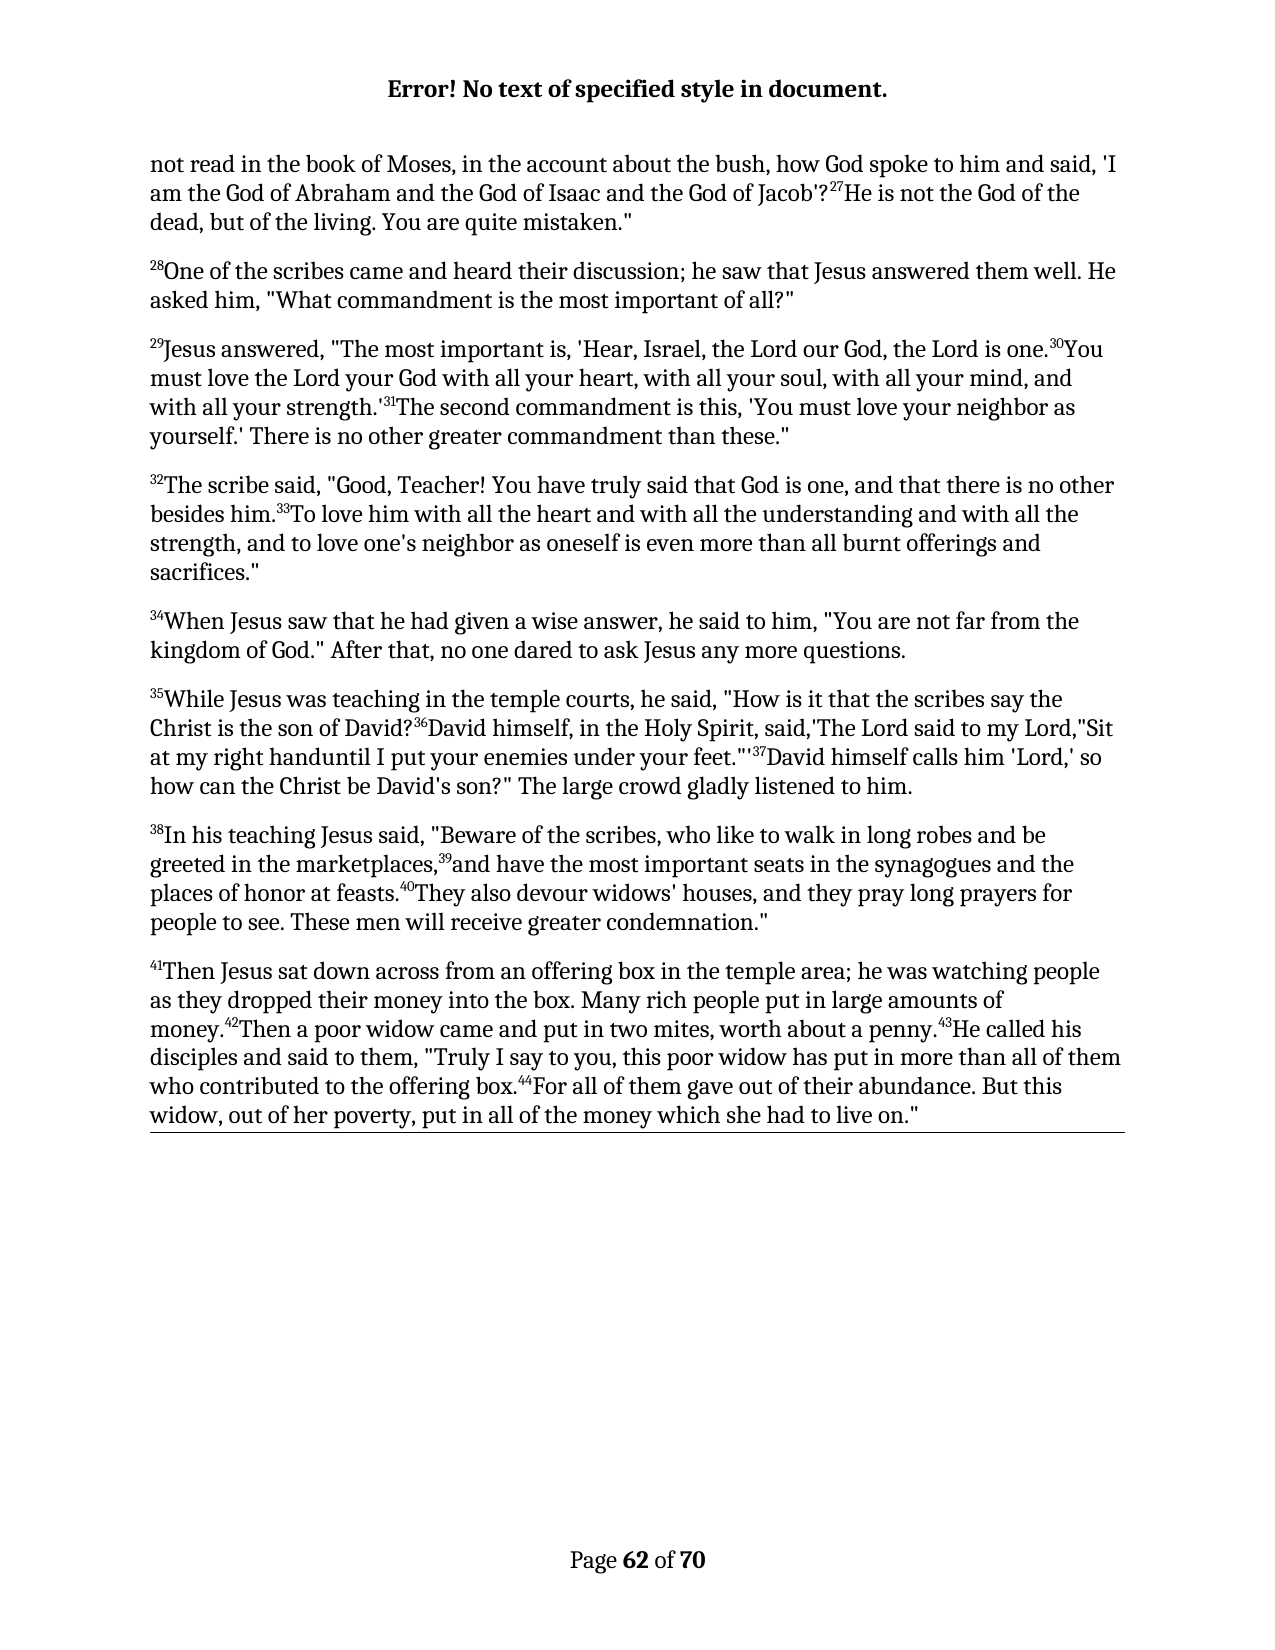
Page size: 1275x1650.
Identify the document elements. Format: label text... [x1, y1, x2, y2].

text 28One of the scribes came and heard their discussion; he saw that Jesus answered them well. He asked him, "What commandment is the most important of all?" [150, 257, 1125, 314]
text 32The scribe said, "Good, Teacher! You have truly said that God is one, and that there is no other besides him.33To love him with all the heart and with all the understanding and with all the strength, and to love one's neighbor as oneself is even more than all burnt offerings and sacrifices." [150, 471, 1125, 586]
text 34When Jesus saw that he had given a wise answer, he said to him, "You are not far from the kingdom of God." After that, no one dared to ask Jesus any more questions. [150, 607, 1125, 664]
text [150, 150, 1125, 236]
text 29Jesus answered, "The most important is, 'Hear, Israel, the Lord our God, the Lord is one.30You must love the Lord your God with all your heart, with all your soul, with all your mind, and with all your strength.'31The second commandment is this, 'You must love your neighbor as yourself.' There is no other greater commandment than these." [150, 335, 1125, 450]
text 38In his teaching Jesus said, "Beware of the scribes, who like to walk in long robes and be greeted in the marketplaces,39and have the most important seats in the synagogues and the places of honor at feasts.40They also devour widows' houses, and they pray long prayers for people to see. These men will receive greater condemnation." [150, 821, 1125, 936]
text 35While Jesus was teaching in the temple courts, he said, "How is it that the scribes say the Christ is the son of David?36David himself, in the Holy Spirit, said,'The Lord said to my Lord,"Sit at my right handuntil I put your enemies under your feet."'37David himself calls him 'Lord,' so how can the Christ be David's son?" The large crowd gladly listened to him. [150, 685, 1125, 800]
text 41Then Jesus sat down across from an offering box in the temple area; he was watching people as they dropped their money into the box. Many rich people put in large amounts of money.42Then a poor widow came and put in two mites, worth about a penny.43He called his disciples and said to them, "Truly I say to you, this poor widow has put in more than all of them who contributed to the offering box.44For all of them gave out of their abundance. But this widow, out of her poverty, put in all of the money which she had to live on." [150, 957, 1125, 1132]
